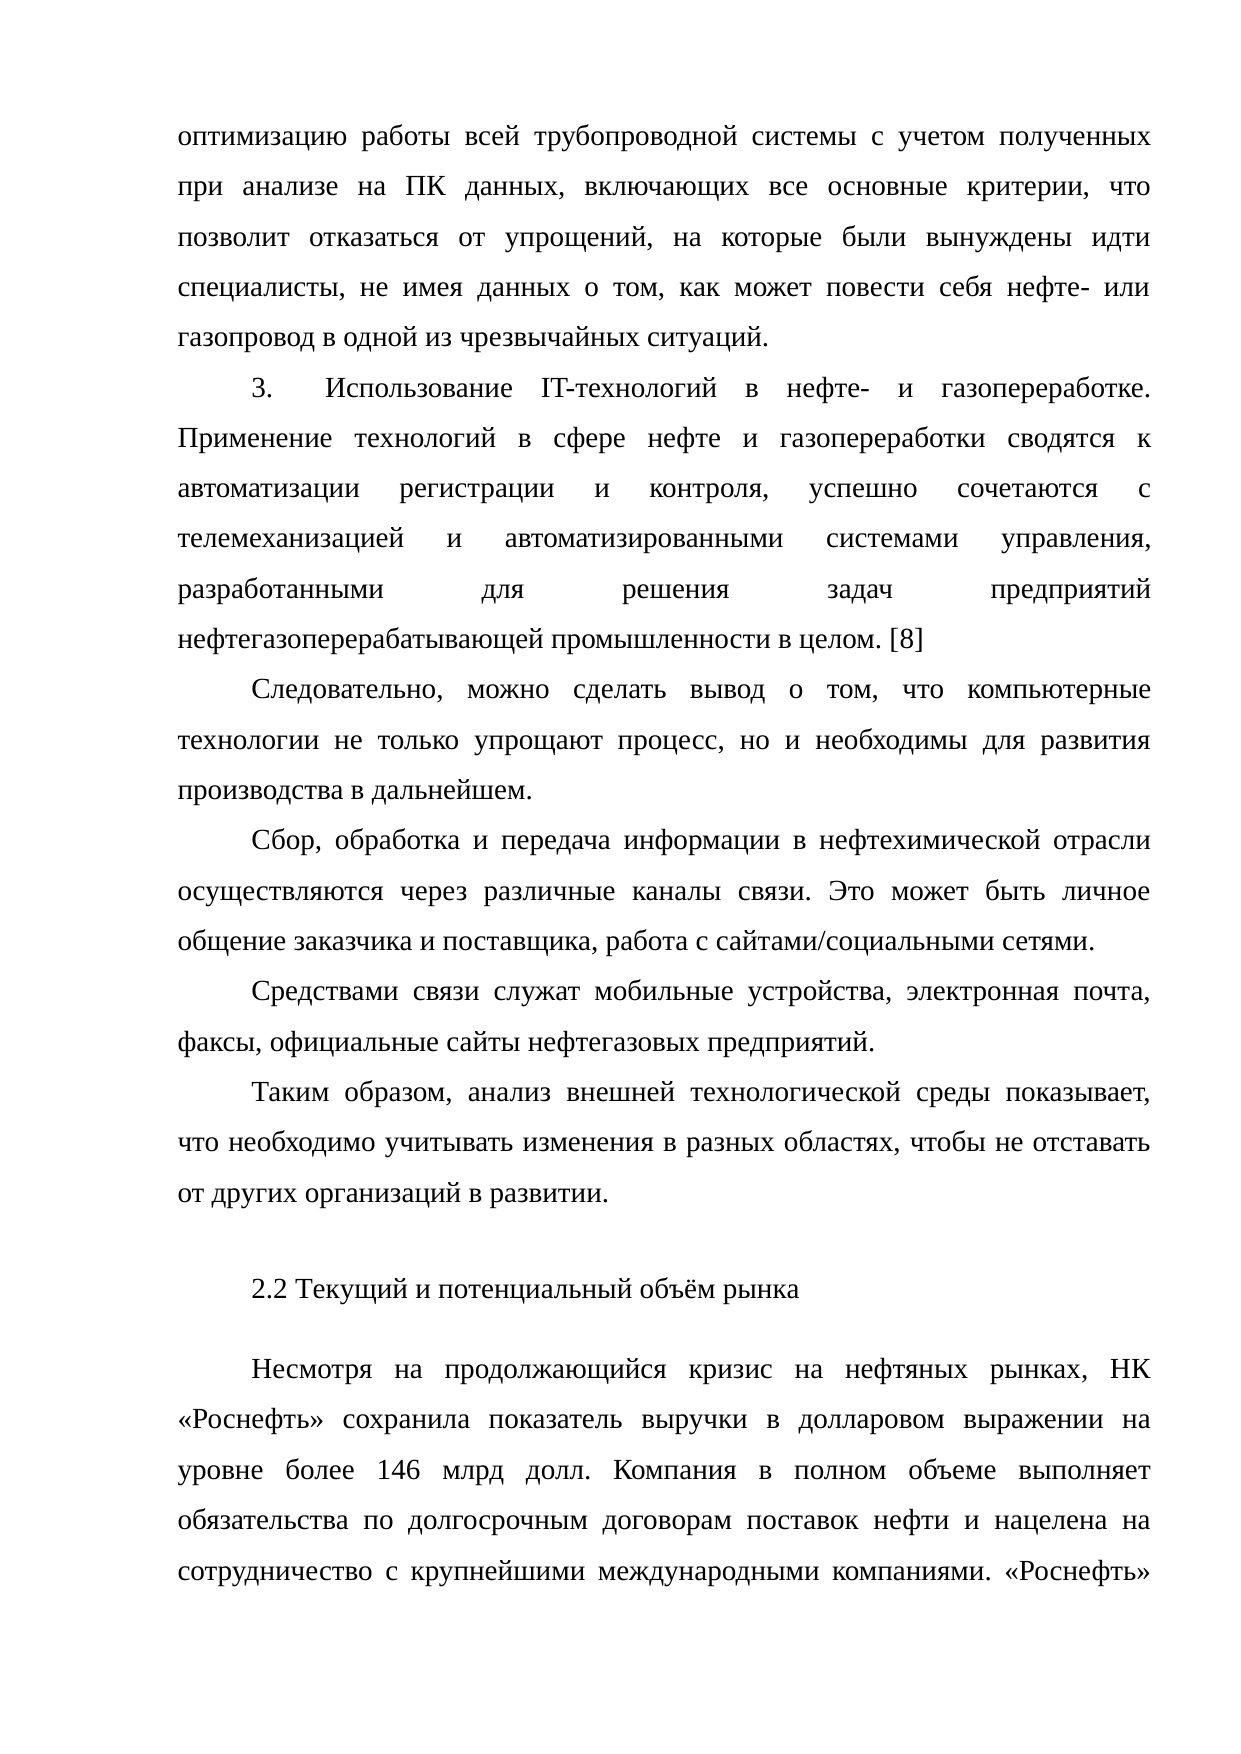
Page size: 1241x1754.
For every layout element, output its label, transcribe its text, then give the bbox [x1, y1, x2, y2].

list Использование IT-технологий в нефте- и газопереработке. Применение технологий в сфере нефте и газопереработки сводятся к автоматизации регистрации и контроля, успешно сочетаются с телемеханизацией и автоматизированными системами управления, разработанными для решения задач предприятий нефтегазоперерабатывающей промышленности в целом. [8] [177, 370, 1152, 655]
text Средствами связи служат мобильные устройства, электронная почта, факсы, официальные сайты нефтегазовых предприятий. [177, 973, 1152, 1057]
text Следовательно, можно сделать вывод о том, что компьютерные технологии не только упрощают процесс, но и необходимы для развития производства в дальнейшем. [177, 672, 1152, 806]
text 2.2 Текущий и потенциальный объём рынка [177, 1271, 1152, 1304]
text Сбор, обработка и передача информации в нефтехимической отрасли осуществляются через различные каналы связи. Это может быть личное общение заказчика и поставщика, работа с сайтами/социальными сетями. [177, 822, 1152, 957]
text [177, 1351, 1152, 1586]
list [177, 118, 1152, 353]
text Таким образом, анализ внешней технологической среды показывает, что необходимо учитывать изменения в разных областях, чтобы не отставать от других организаций в развитии. [177, 1074, 1152, 1208]
